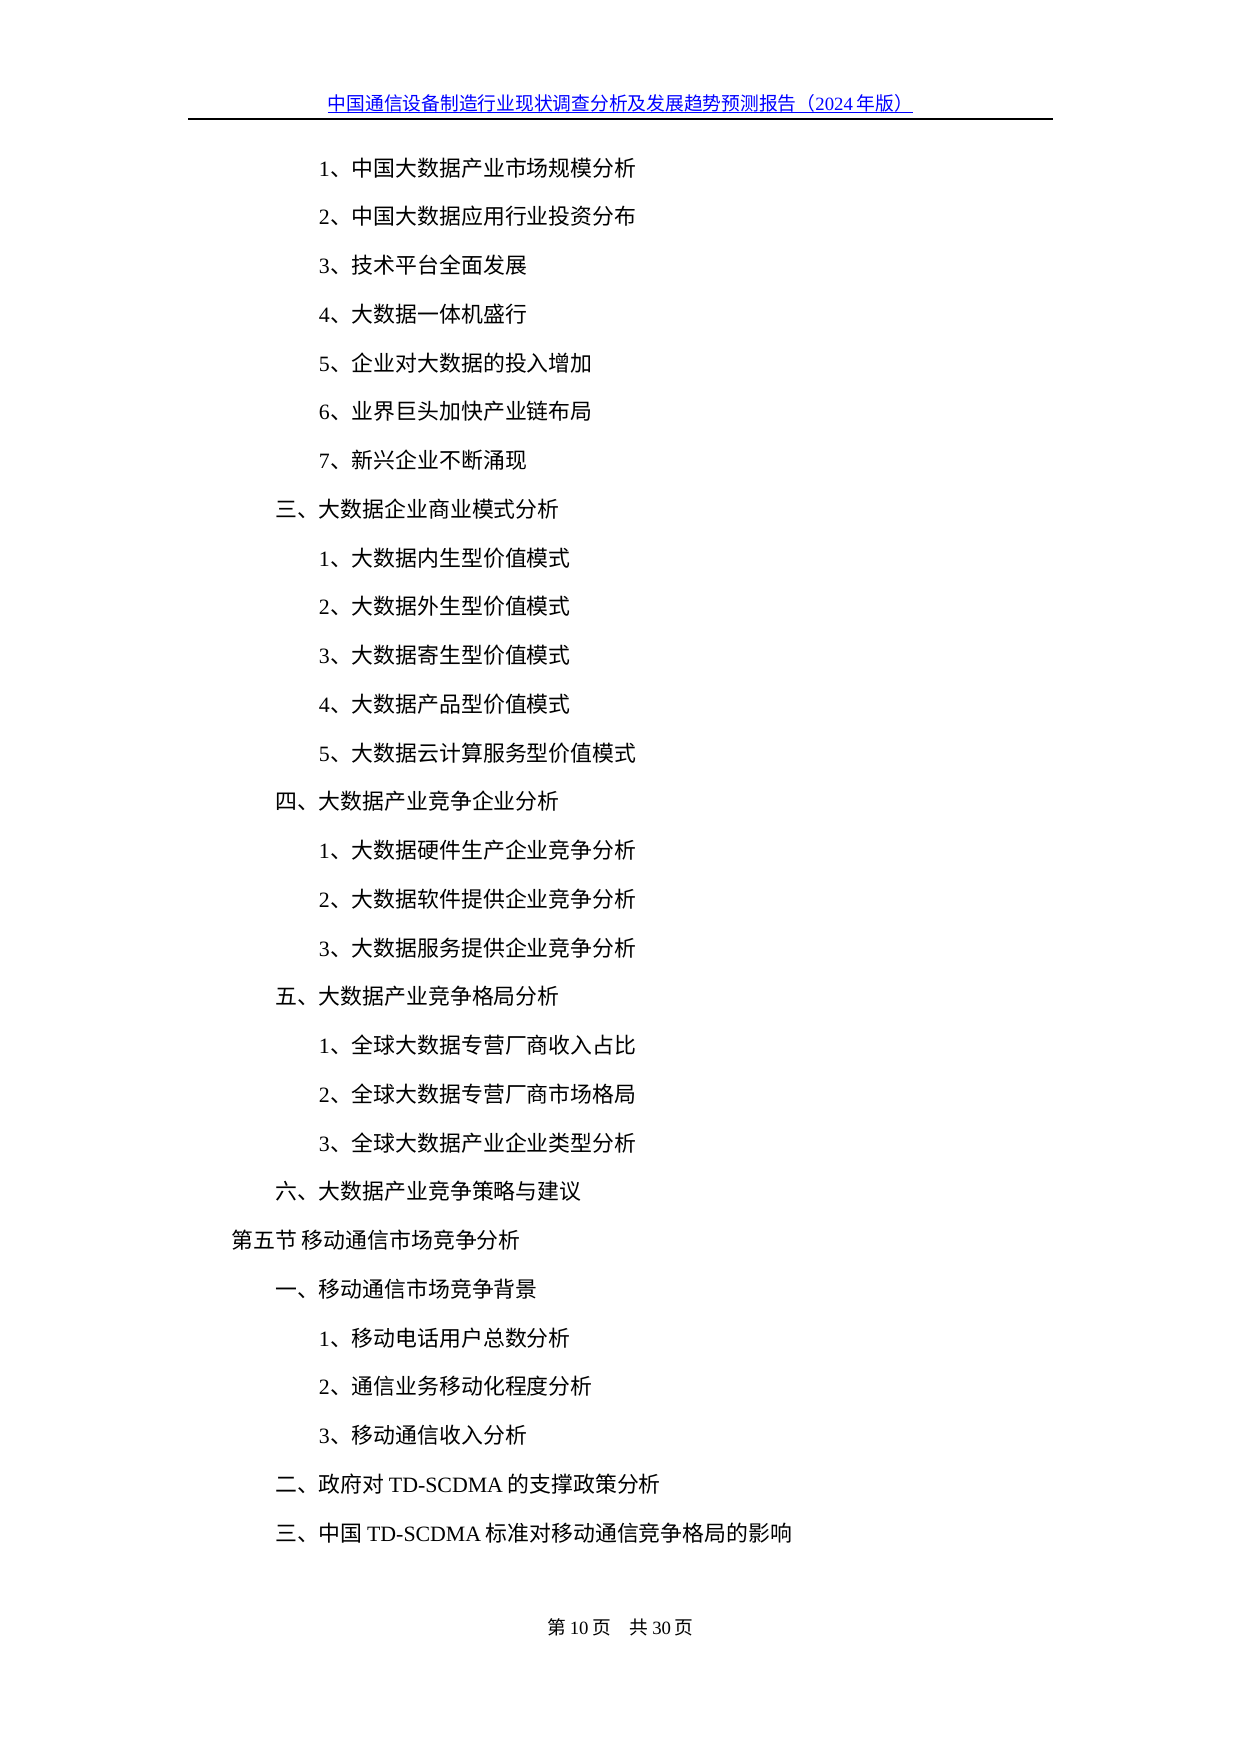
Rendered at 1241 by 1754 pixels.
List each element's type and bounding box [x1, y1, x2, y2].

text [187, 150, 1053, 1548]
